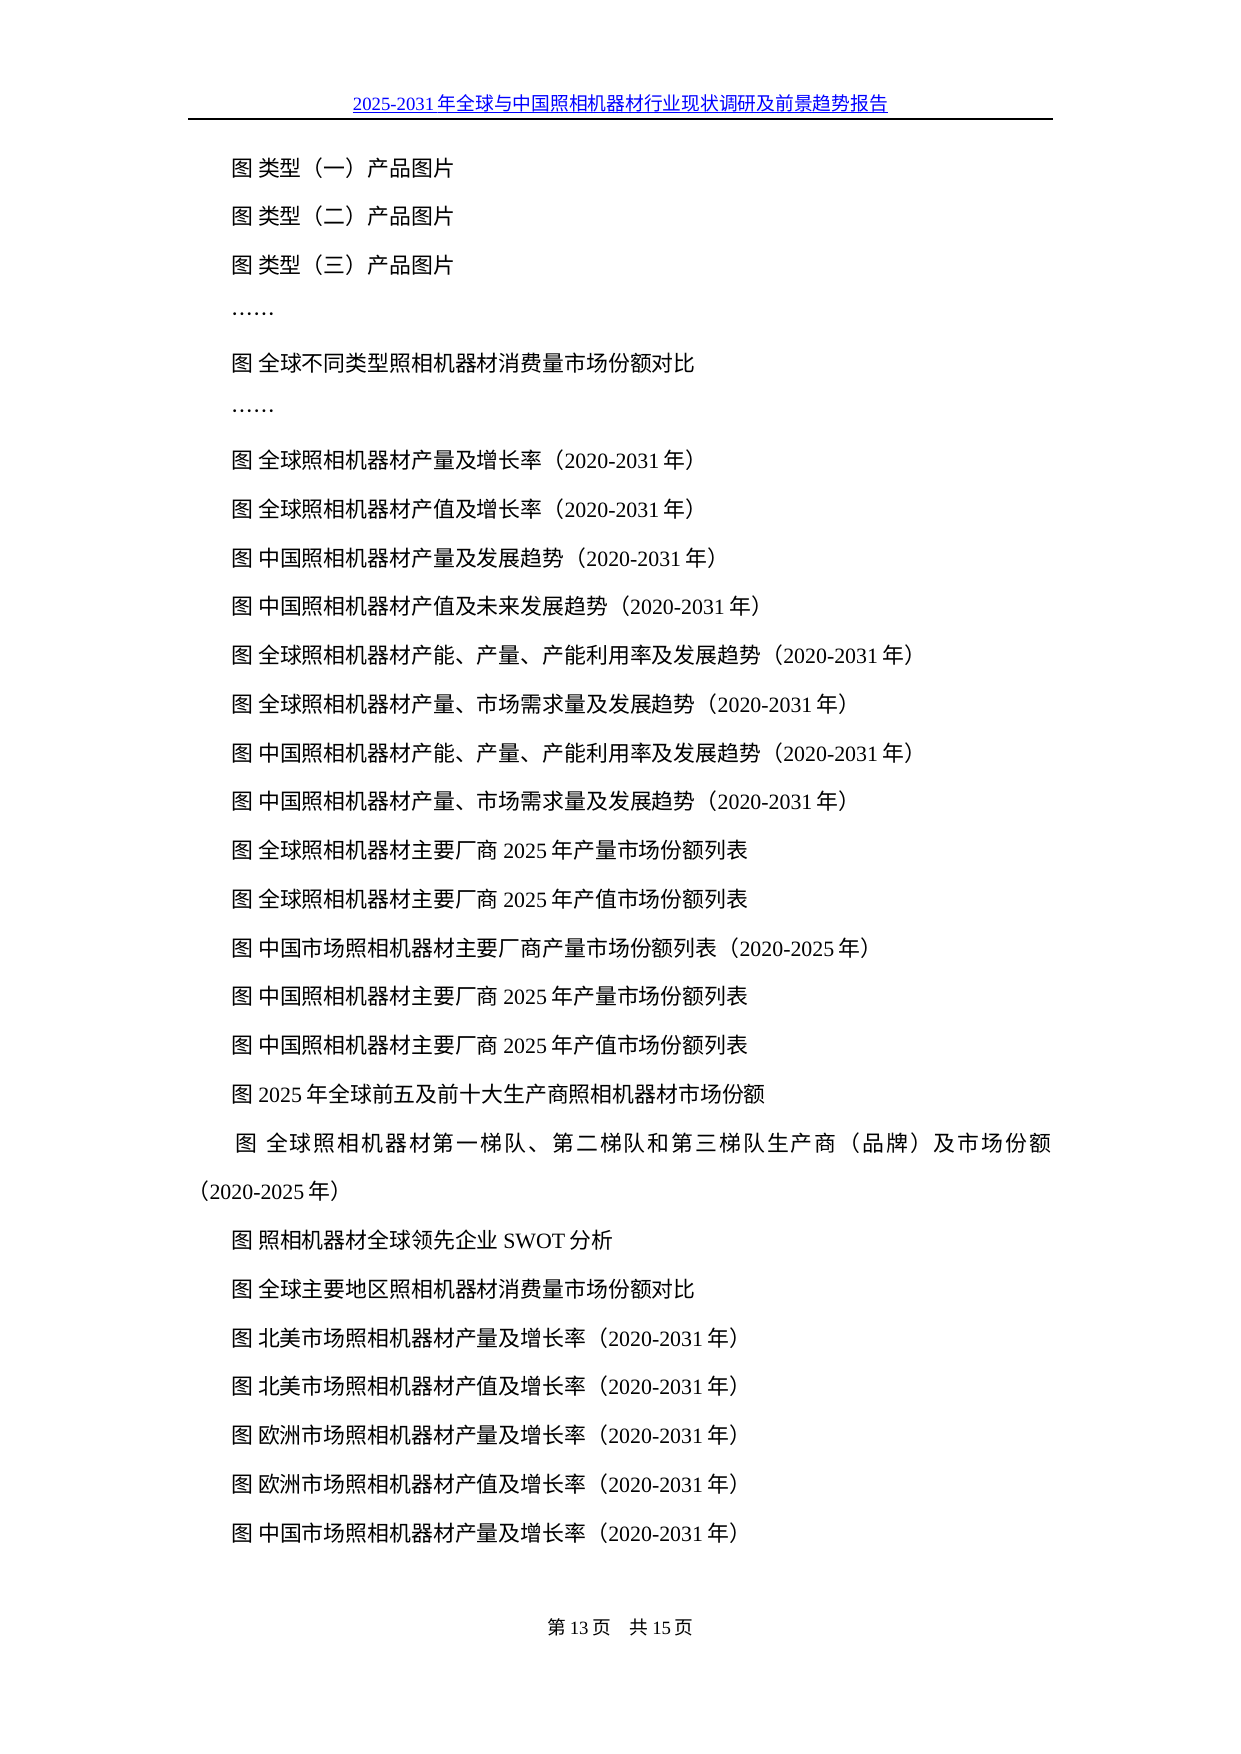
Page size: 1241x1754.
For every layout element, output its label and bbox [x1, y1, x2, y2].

text [187, 150, 1053, 1548]
